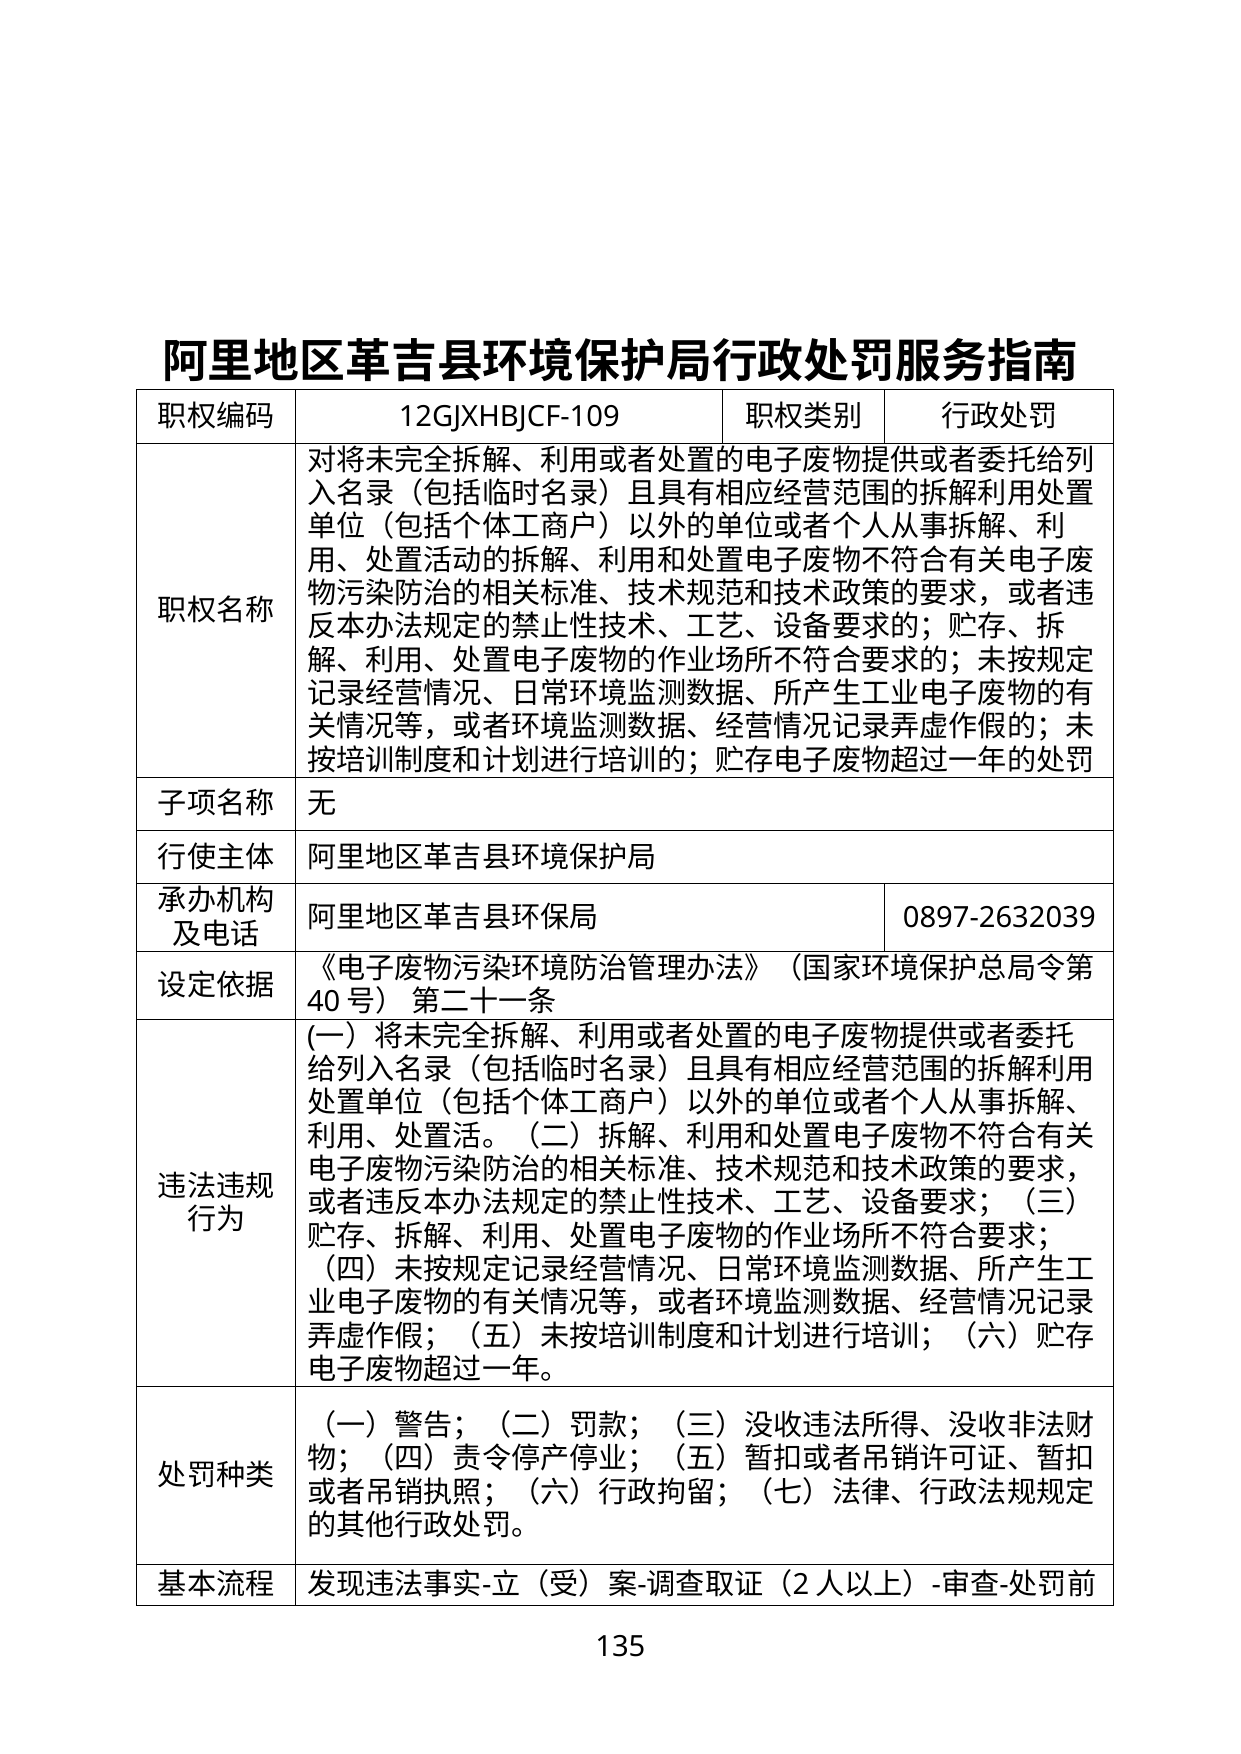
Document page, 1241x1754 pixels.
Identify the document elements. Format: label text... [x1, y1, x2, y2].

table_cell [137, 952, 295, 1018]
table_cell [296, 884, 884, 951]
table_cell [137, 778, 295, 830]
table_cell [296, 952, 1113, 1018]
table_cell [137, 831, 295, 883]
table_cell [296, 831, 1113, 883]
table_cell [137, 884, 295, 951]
text 阿里地区革吉县环境保护局行政处罚服务指南 [148, 329, 1092, 389]
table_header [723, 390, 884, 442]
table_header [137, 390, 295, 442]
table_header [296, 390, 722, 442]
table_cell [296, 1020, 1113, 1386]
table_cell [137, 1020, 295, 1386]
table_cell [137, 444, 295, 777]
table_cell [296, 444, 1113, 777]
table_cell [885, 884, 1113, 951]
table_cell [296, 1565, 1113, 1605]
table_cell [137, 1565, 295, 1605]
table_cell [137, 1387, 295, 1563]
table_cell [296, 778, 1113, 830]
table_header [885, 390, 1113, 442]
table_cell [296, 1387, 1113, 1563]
